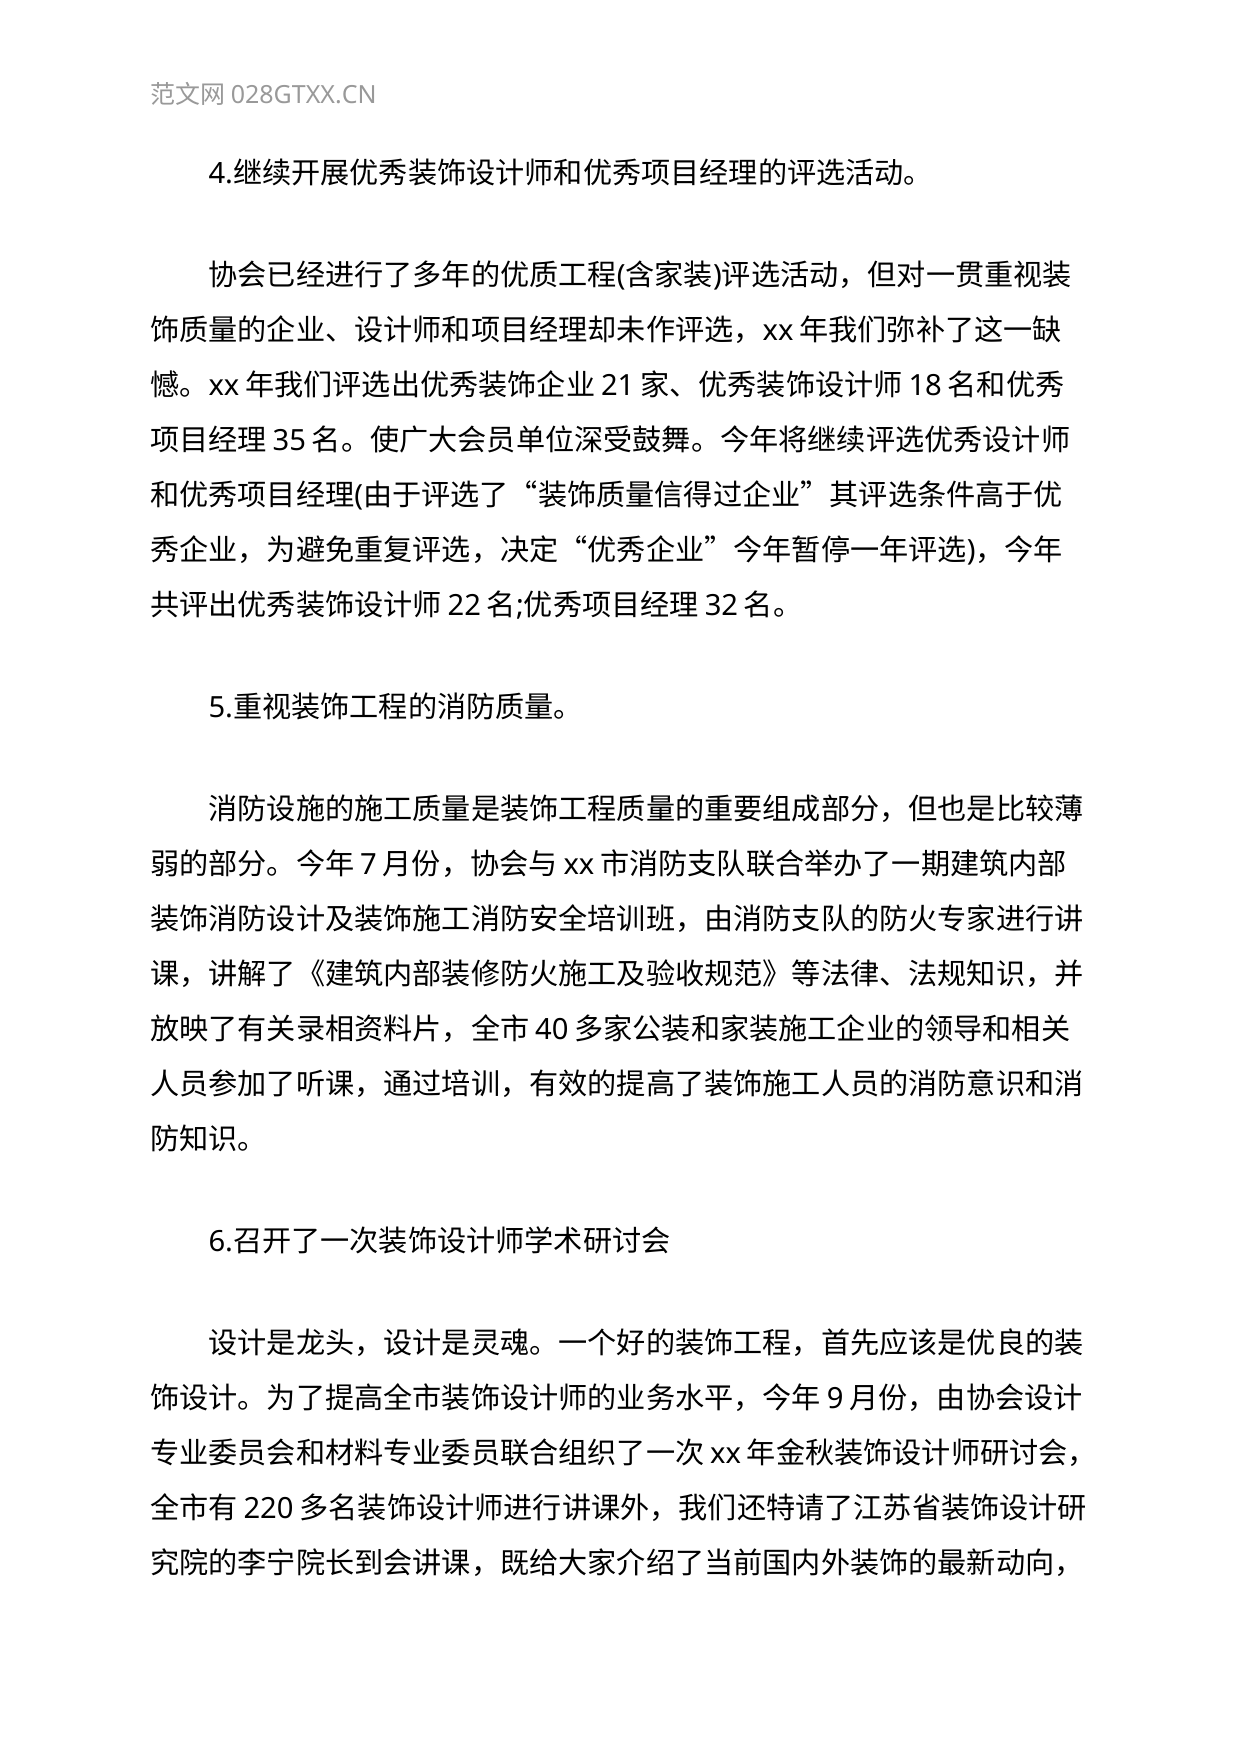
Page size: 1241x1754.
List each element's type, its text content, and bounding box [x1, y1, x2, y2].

text 4.继续开展优秀装饰设计师和优秀项目经理的评选活动。 [150, 150, 1090, 192]
text 消防设施的施工质量是装饰工程质量的重要组成部分，但也是比较薄弱的部分。今年7月份，协会与xx市消防支队联合举办了一期建筑内部装饰消防设计及装饰施工消防安全培训班，由消防支队的防火专家进行讲课，讲解了《建筑内部装修防火施工及验收规范》等法律、法规知识，并放映了有关录相资料片，全市40多家公装和家装施工企业的领导和相关人员参加了听课，通过培训，有效的提高了装饰施工人员的消防意识和消防知识。 [150, 786, 1090, 1158]
text 协会已经进行了多年的优质工程(含家装)评选活动，但对一贯重视装饰质量的企业、设计师和项目经理却未作评选，xx年我们弥补了这一缺憾。xx年我们评选出优秀装饰企业21家、优秀装饰设计师18名和优秀项目经理35名。使广大会员单位深受鼓舞。今年将继续评选优秀设计师和优秀项目经理(由于评选了“装饰质量信得过企业”其评选条件高于优秀企业，为避免重复评选，决定“优秀企业”今年暂停一年评选)，今年共评出优秀装饰设计师22名;优秀项目经理32名。 [150, 252, 1090, 624]
text 6.召开了一次装饰设计师学术研讨会 [150, 1217, 1090, 1260]
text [150, 1319, 1090, 1581]
text 5.重视装饰工程的消防质量。 [150, 684, 1090, 726]
